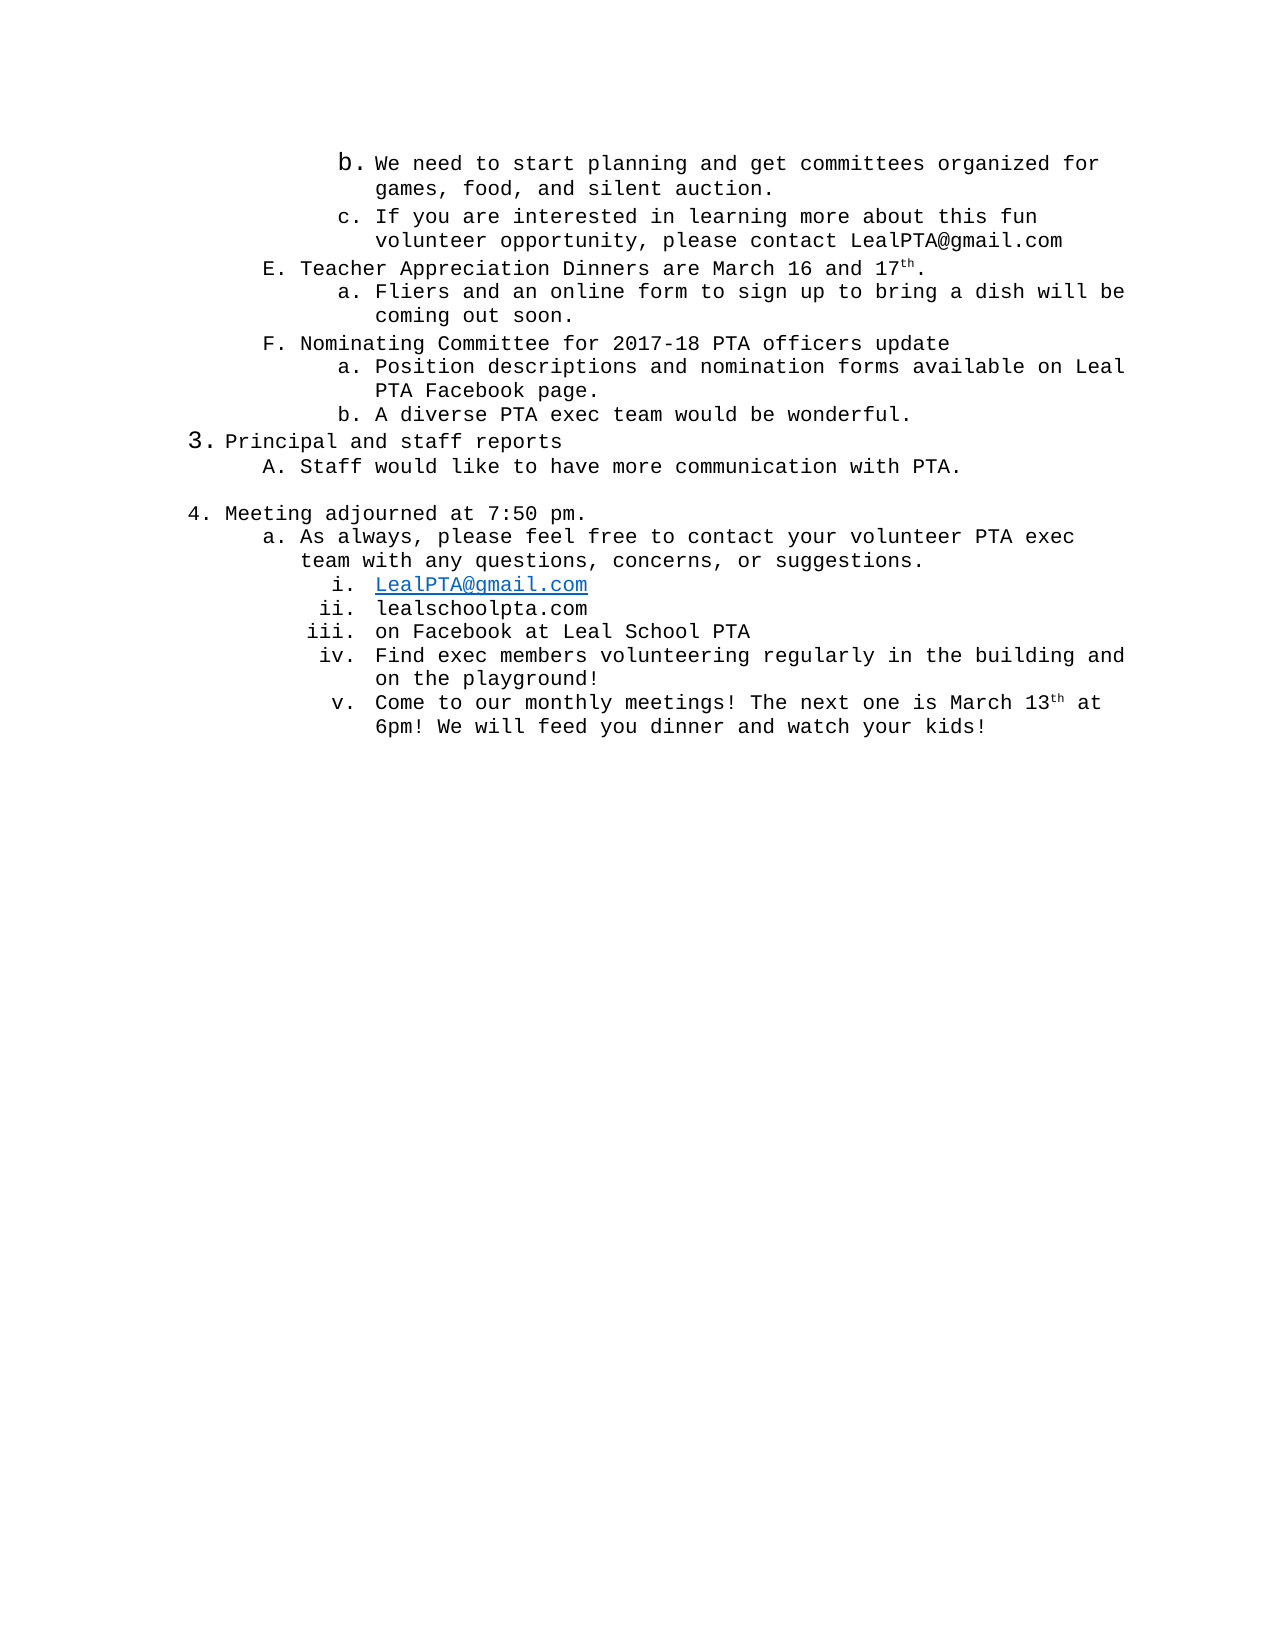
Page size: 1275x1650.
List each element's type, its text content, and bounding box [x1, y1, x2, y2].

list on Facebook at Leal School PTA [356, 621, 1125, 645]
subtitle If you are interested in learning more about this fun volunteer opportunity, please contact LealPTA@gmail.com [337, 206, 1125, 253]
list Meeting adjourned at 7:50 pm. [187, 503, 1125, 527]
list Position descriptions and nomination forms available on Leal PTA Facebook page. [337, 356, 1125, 404]
list lealschoolpta.com [356, 597, 1125, 621]
list As always, please feel free to contact your volunteer PTA exec team with any questions, concerns, or suggestions. [262, 527, 1125, 574]
list Principal and staff reports [187, 427, 1125, 456]
list We need to start planning and get committees organized for games, food, and silent auction. [337, 150, 1125, 202]
list A diverse PTA exec team would be wonderful. [337, 404, 1125, 427]
list Come to our monthly meetings! The next one is March 13th at 6pm! We will feed you dinner and watch your kids! [356, 692, 1125, 739]
list Fliers and an online form to sign up to bring a dish will be coming out soon. [337, 281, 1125, 328]
subtitle Teacher Appreciation Dinners are March 16 and 17th. [262, 258, 1125, 281]
subtitle Nominating Committee for 2017-18 PTA officers update [262, 333, 1125, 356]
list Find exec members volunteering regularly in the building and on the playground! [356, 645, 1125, 692]
list Staff would like to have more communication with PTA. [262, 456, 1125, 479]
list LealPTA@gmail.com [356, 574, 1125, 597]
